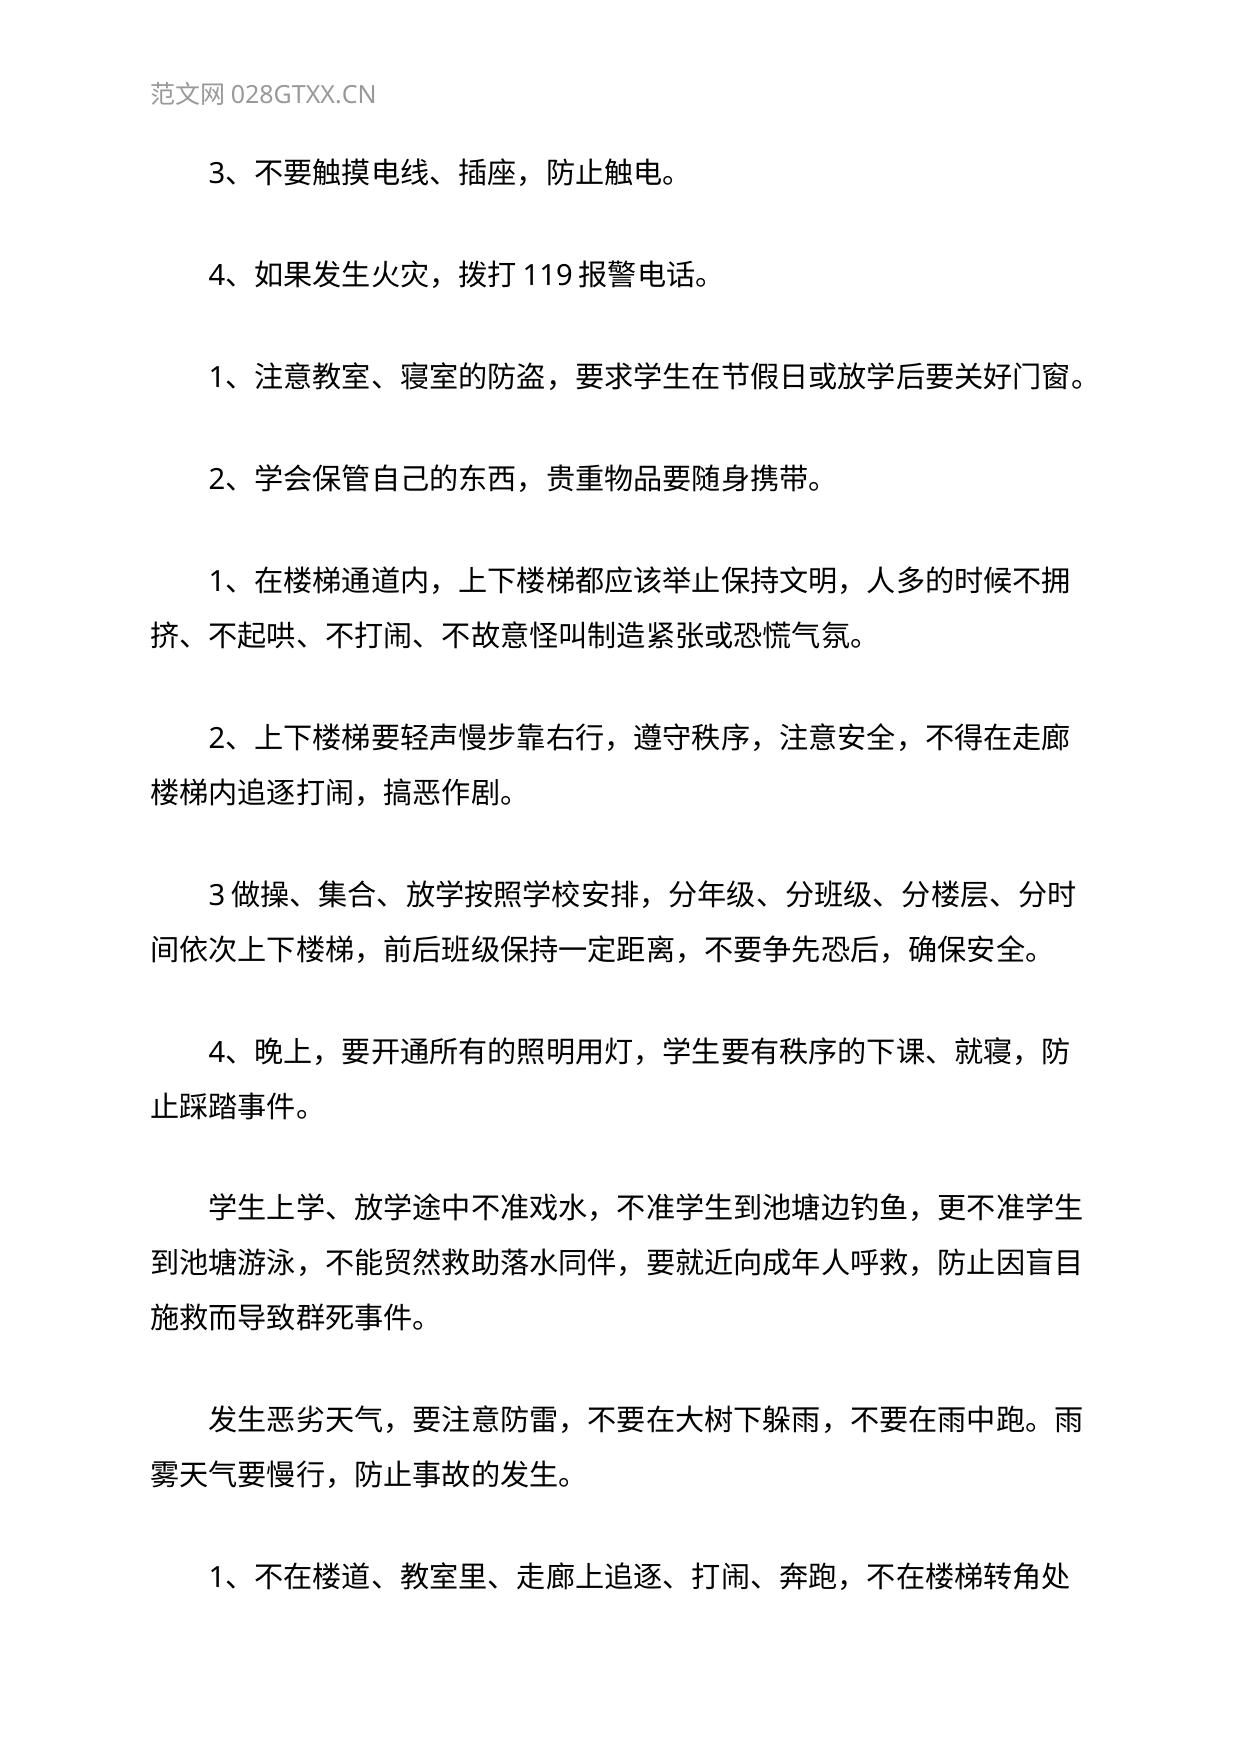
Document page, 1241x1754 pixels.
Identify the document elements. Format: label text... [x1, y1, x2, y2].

text 4、如果发生火灾，拨打119报警电话。 [150, 252, 1090, 294]
text 2、学会保管自己的东西，贵重物品要随身携带。 [150, 456, 1090, 498]
text 发生恶劣天气，要注意防雷，不要在大树下躲雨，不要在雨中跑。雨雾天气要慢行，防止事故的发生。 [150, 1397, 1090, 1494]
text 2、上下楼梯要轻声慢步靠右行，遵守秩序，注意安全，不得在走廊楼梯内追逐打闹，搞恶作剧。 [150, 715, 1090, 812]
text 3做操、集合、放学按照学校安排，分年级、分班级、分楼层、分时间依次上下楼梯，前后班级保持一定距离，不要争先恐后，确保安全。 [150, 871, 1090, 969]
text 学生上学、放学途中不准戏水，不准学生到池塘边钓鱼，更不准学生到池塘游泳，不能贸然救助落水同伴，要就近向成年人呼救，防止因盲目施救而导致群死事件。 [150, 1185, 1090, 1337]
text 1、注意教室、寝室的防盗，要求学生在节假日或放学后要关好门窗。 [150, 354, 1090, 396]
text 4、晚上，要开通所有的照明用灯，学生要有秩序的下课、就寝，防止踩踏事件。 [150, 1028, 1090, 1126]
text 3、不要触摸电线、插座，防止触电。 [150, 150, 1090, 192]
text 1、在楼梯通道内，上下楼梯都应该举止保持文明，人多的时候不拥挤、不起哄、不打闹、不故意怪叫制造紧张或恐慌气氛。 [150, 558, 1090, 655]
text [150, 1553, 1090, 1596]
